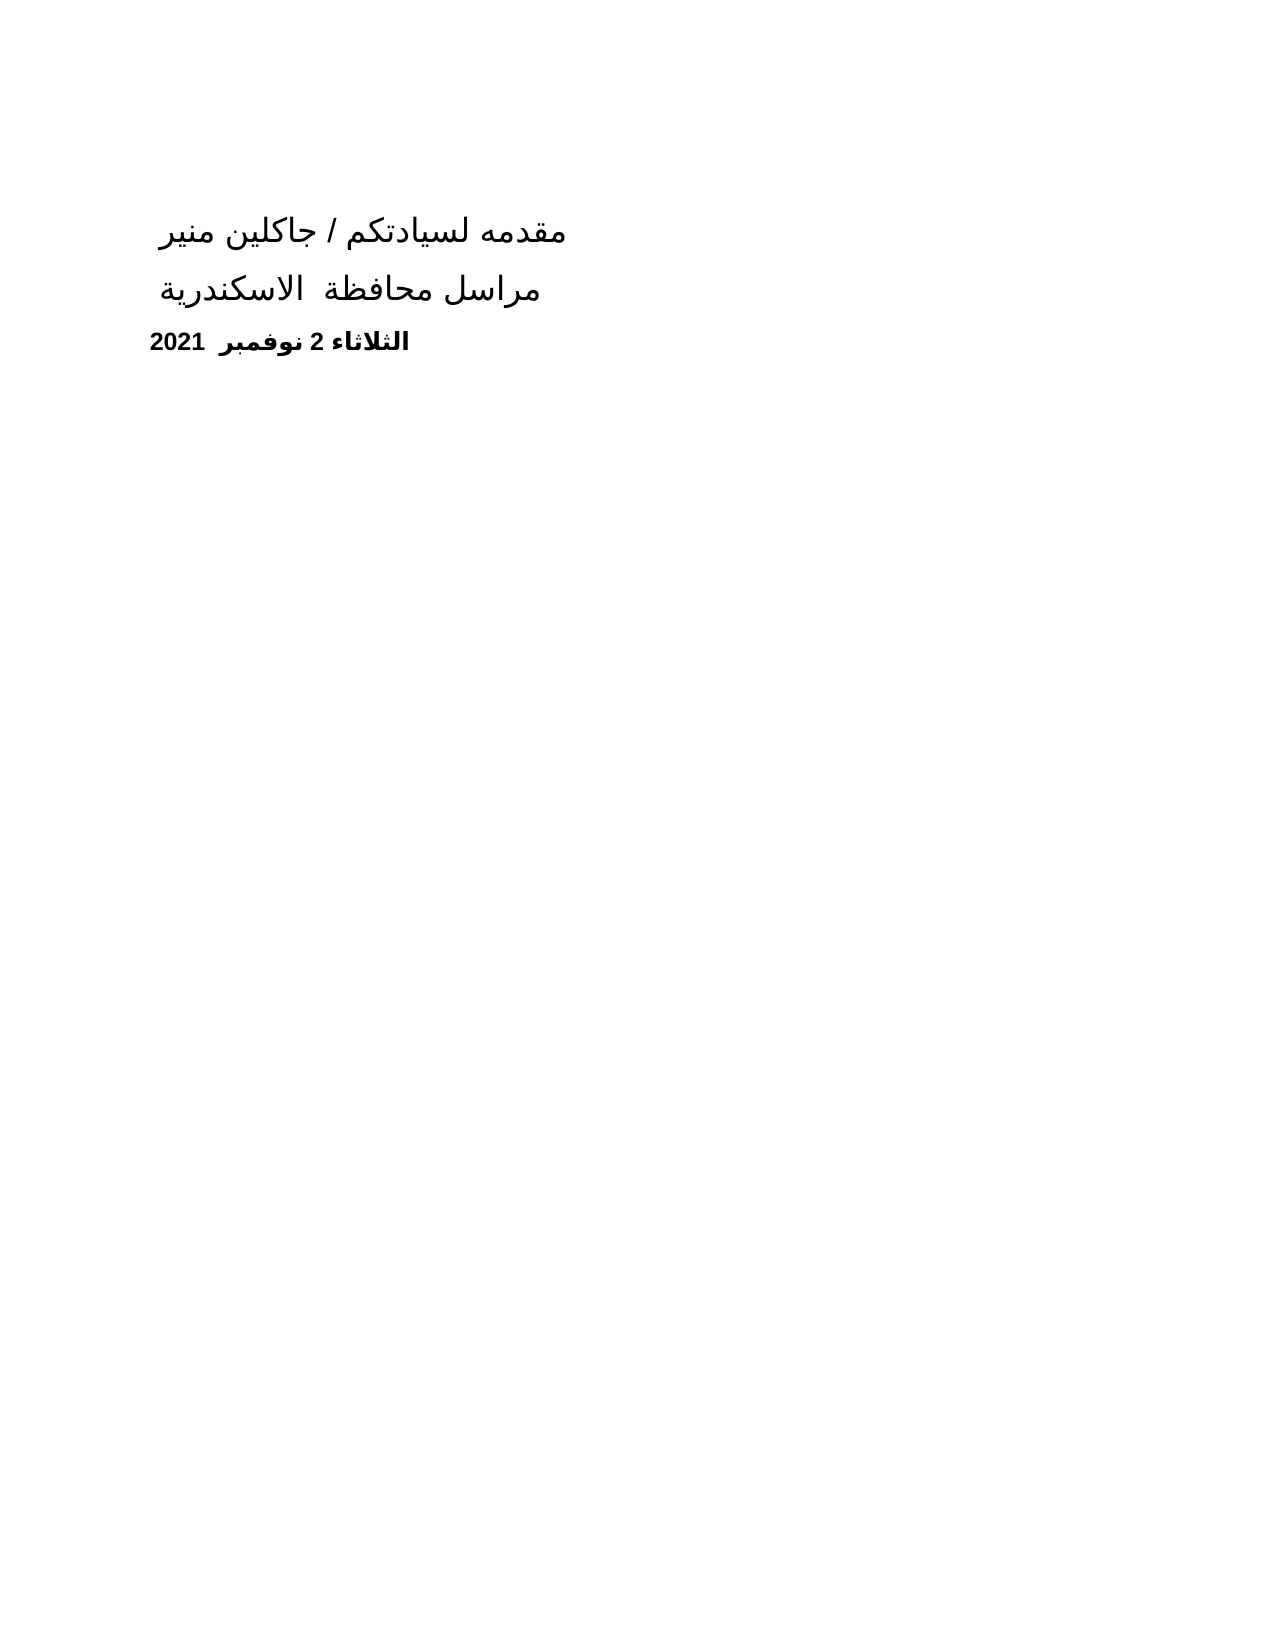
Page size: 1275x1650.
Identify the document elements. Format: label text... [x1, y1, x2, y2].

text مقدمه لسيادتكم / جاكلين منير [150, 211, 1125, 249]
text الثلاثاء 2 نوفمبر 2021 [150, 327, 1125, 356]
text مراسل محافظة الاسكندرية [150, 269, 1125, 307]
